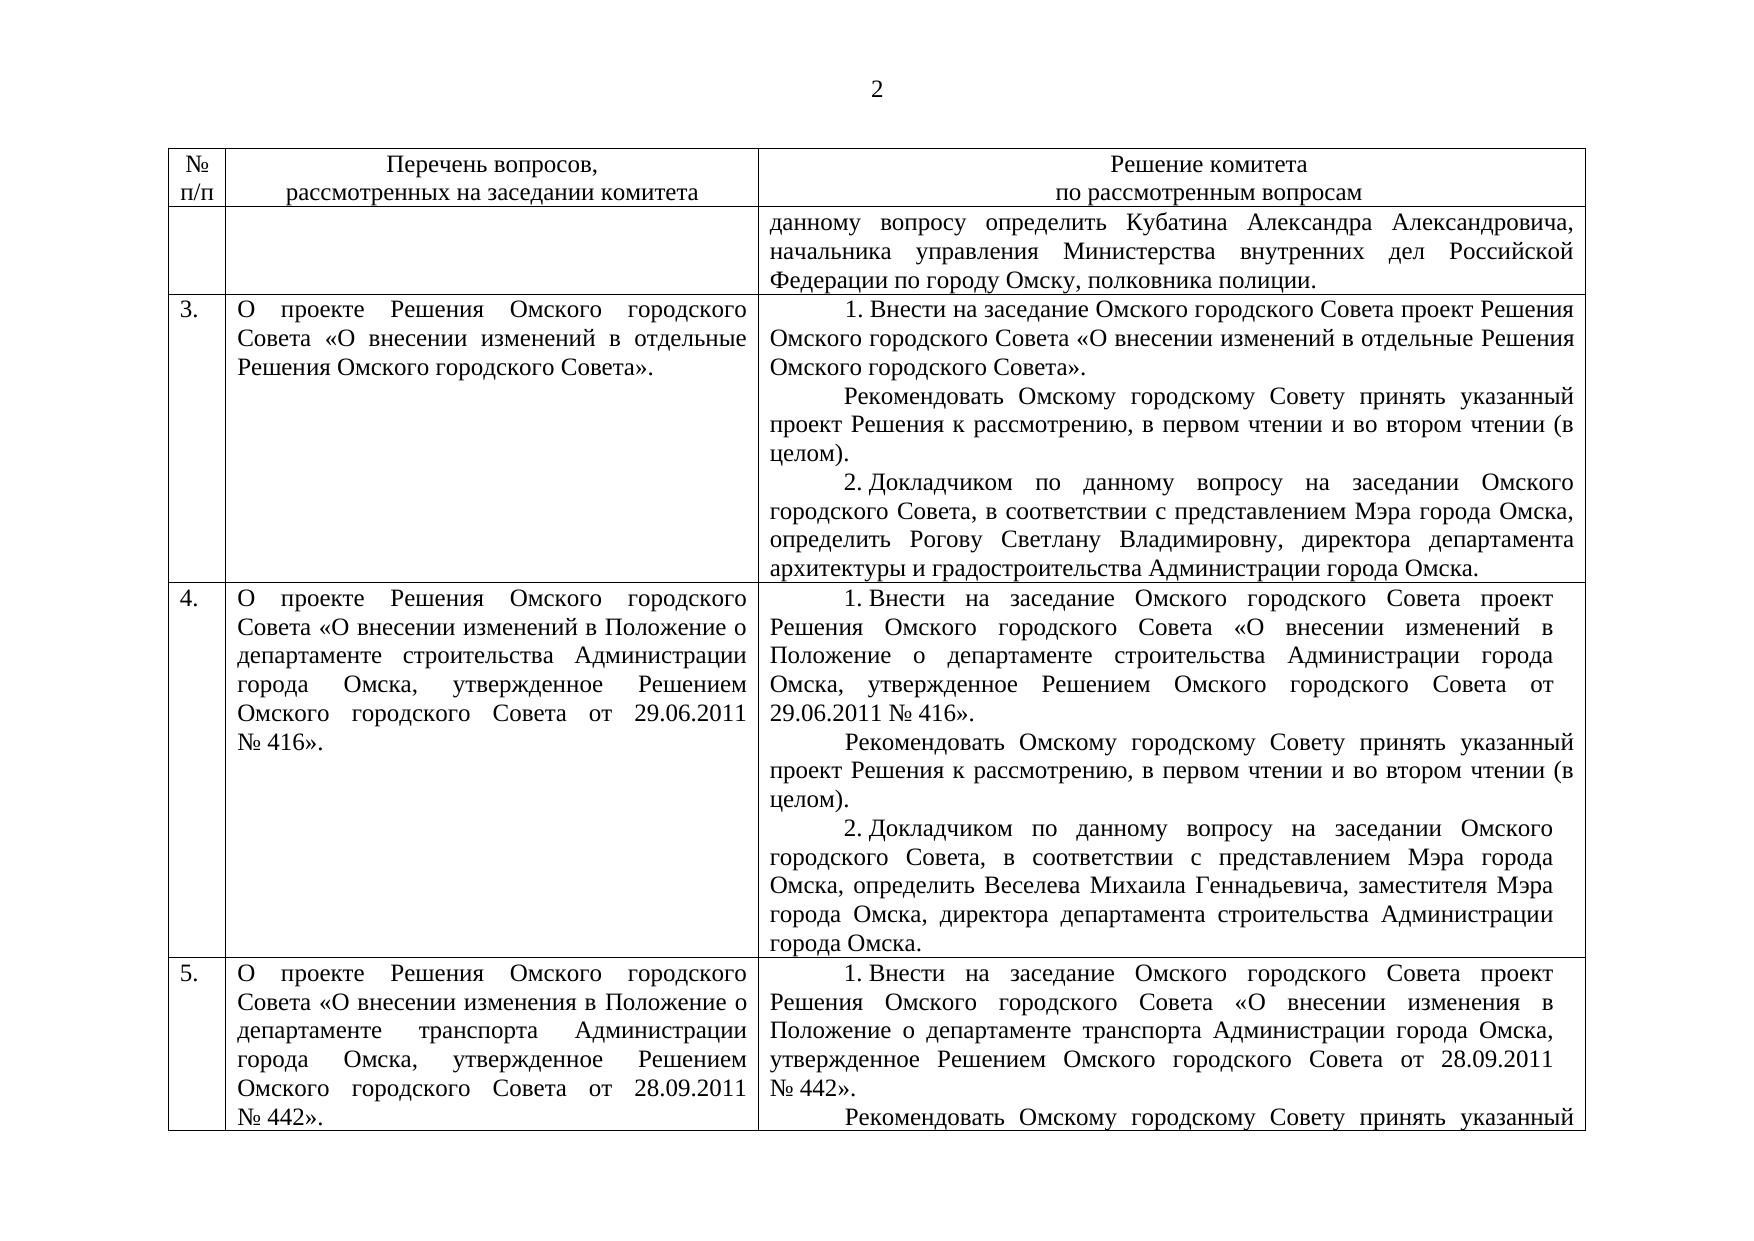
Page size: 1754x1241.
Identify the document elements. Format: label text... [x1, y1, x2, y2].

table_cell 2. [169, 207, 225, 293]
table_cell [226, 958, 758, 1130]
table_cell 5. [169, 958, 225, 1130]
table_header № п/п [169, 149, 225, 206]
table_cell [226, 207, 758, 293]
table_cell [759, 207, 1585, 293]
table_header Решение комитета по рассмотренным вопросам [759, 149, 1585, 206]
table_cell 1. Внести на заседание Омского городского Совета проект Решения Омского городского Совета «О внесении изменений в Положение о департаменте строительства Администрации города Омска, утвержденное Решением Омского городского Совета от 29.06.2011 № 416». Рекомендовать Омскому городскому Совету принять указанный проект Решения к рассмотрению, в первом чтении и во втором чтении (в целом). 2. Докладчиком по данному вопросу на заседании Омского городского Совета, в соответствии с представлением Мэра города Омска, определить Веселева Михаила Геннадьевича, заместителя Мэра города Омска, директора департамента строительства Администрации города Омска. [759, 583, 1585, 957]
table_header Перечень вопросов, рассмотренных на заседании комитета [226, 149, 758, 206]
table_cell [759, 958, 1585, 1130]
table_cell О проекте Решения Омского городского Совета «О внесении изменений в отдельные Решения Омского городского Совета». [226, 295, 758, 582]
table_cell 3. [169, 295, 225, 582]
table_cell 4. [169, 583, 225, 957]
table_cell О проекте Решения Омского городского Совета «О внесении изменений в Положение о департаменте строительства Администрации города Омска, утвержденное Решением Омского городского Совета от 29.06.2011 № 416». [226, 583, 758, 957]
table_cell 1. Внести на заседание Омского городского Совета проект Решения Омского городского Совета «О внесении изменений в отдельные Решения Омского городского Совета». Рекомендовать Омскому городскому Совету принять указанный проект Решения к рассмотрению, в первом чтении и во втором чтении (в целом). 2. Докладчиком по данному вопросу на заседании Омского городского Совета, в соответствии с представлением Мэра города Омска, определить Рогову Светлану Владимировну, директора департамента архитектуры и градостроительства Администрации города Омска. [759, 295, 1585, 582]
